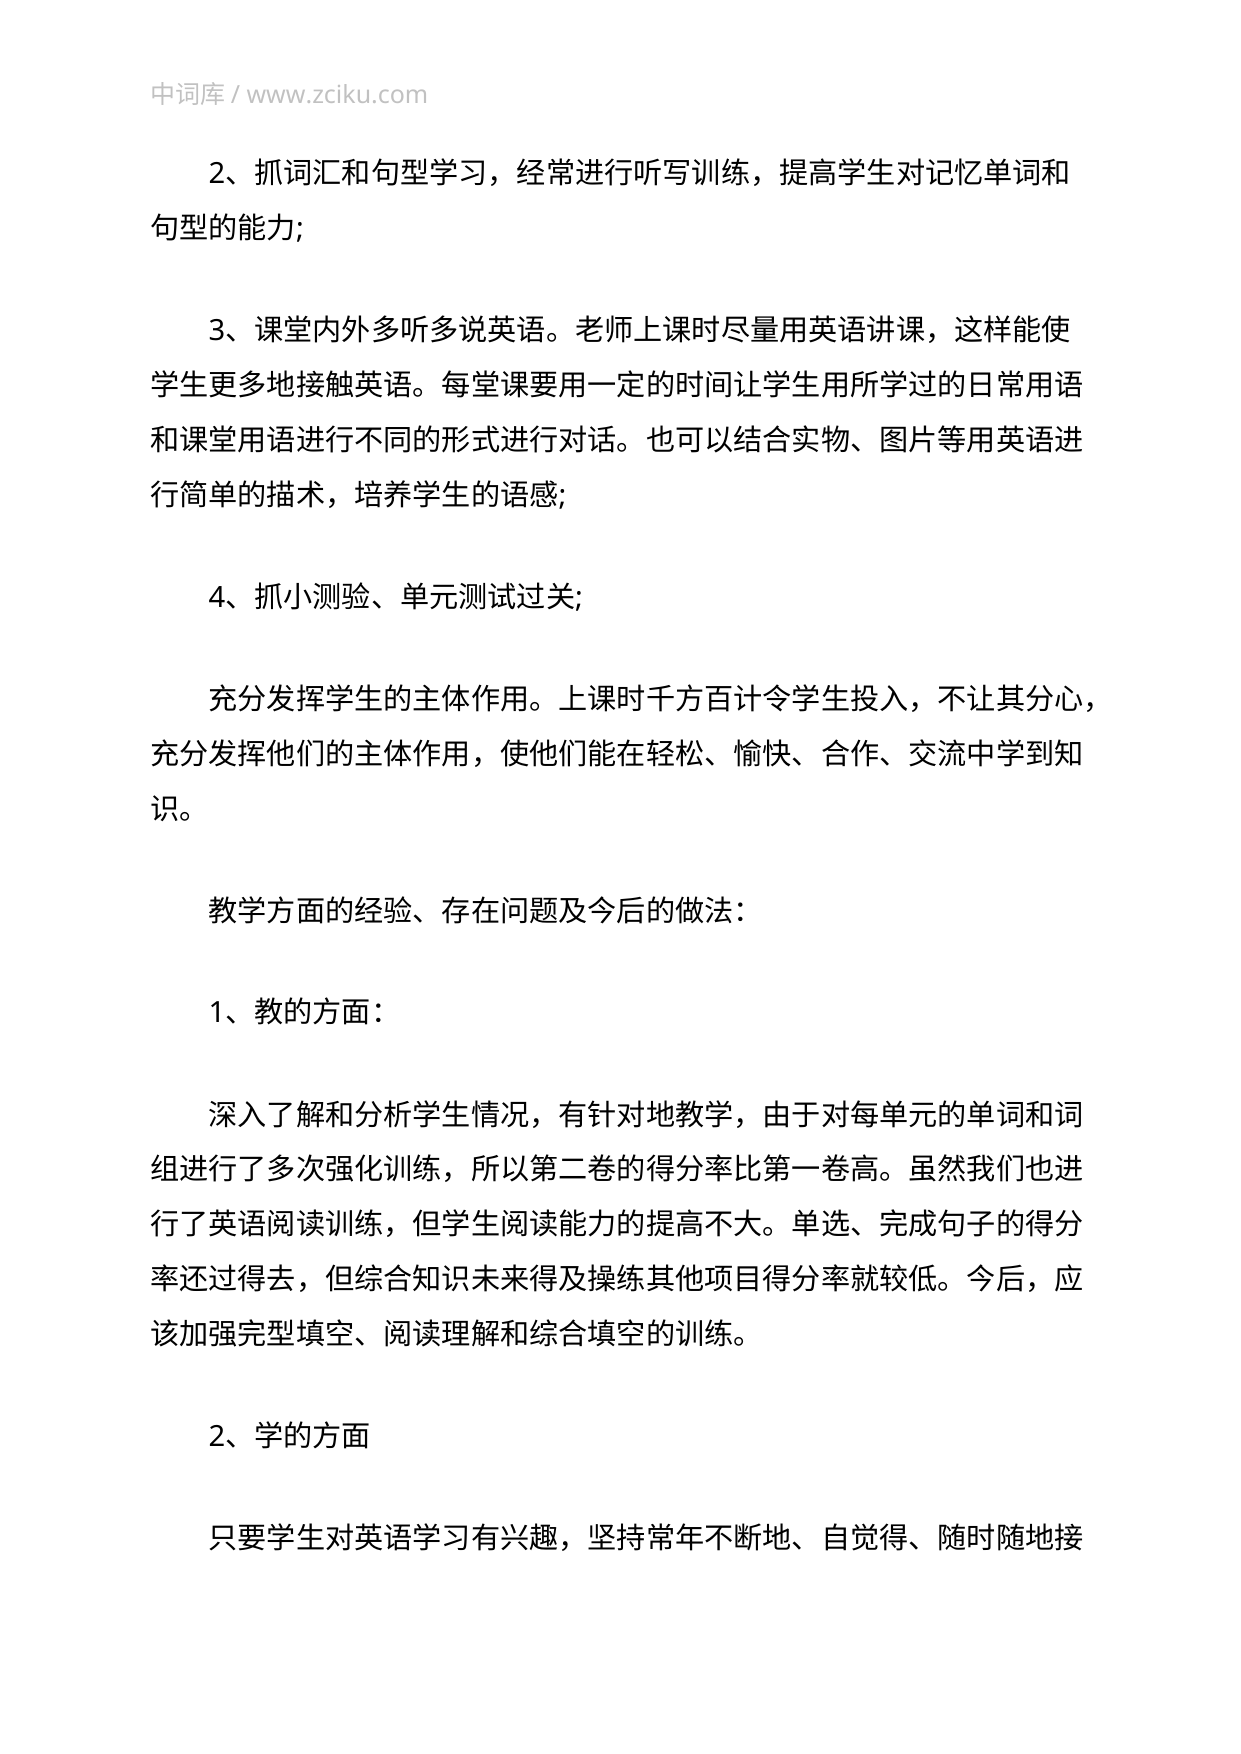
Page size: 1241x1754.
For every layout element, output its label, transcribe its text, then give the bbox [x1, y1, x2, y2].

text 2、学的方面 [150, 1412, 1090, 1455]
text 2、抓词汇和句型学习，经常进行听写训练，提高学生对记忆单词和句型的能力; [150, 150, 1090, 247]
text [150, 1514, 1090, 1557]
text 深入了解和分析学生情况，有针对地教学，由于对每单元的单词和词组进行了多次强化训练，所以第二卷的得分率比第一卷高。虽然我们也进行了英语阅读训练，但学生阅读能力的提高不大。单选、完成句子的得分率还过得去，但综合知识未来得及操练其他项目得分率就较低。今后，应该加强完型填空、阅读理解和综合填空的训练。 [150, 1091, 1090, 1353]
text 1、教的方面： [150, 989, 1090, 1031]
text 4、抓小测验、单元测试过关; [150, 574, 1090, 616]
text 充分发挥学生的主体作用。上课时千方百计令学生投入，不让其分心，充分发挥他们的主体作用，使他们能在轻松、愉快、合作、交流中学到知识。 [150, 676, 1090, 828]
text 教学方面的经验、存在问题及今后的做法： [150, 887, 1090, 929]
text 3、课堂内外多听多说英语。老师上课时尽量用英语讲课，这样能使学生更多地接触英语。每堂课要用一定的时间让学生用所学过的日常用语和课堂用语进行不同的形式进行对话。也可以结合实物、图片等用英语进行简单的描术，培养学生的语感; [150, 307, 1090, 514]
